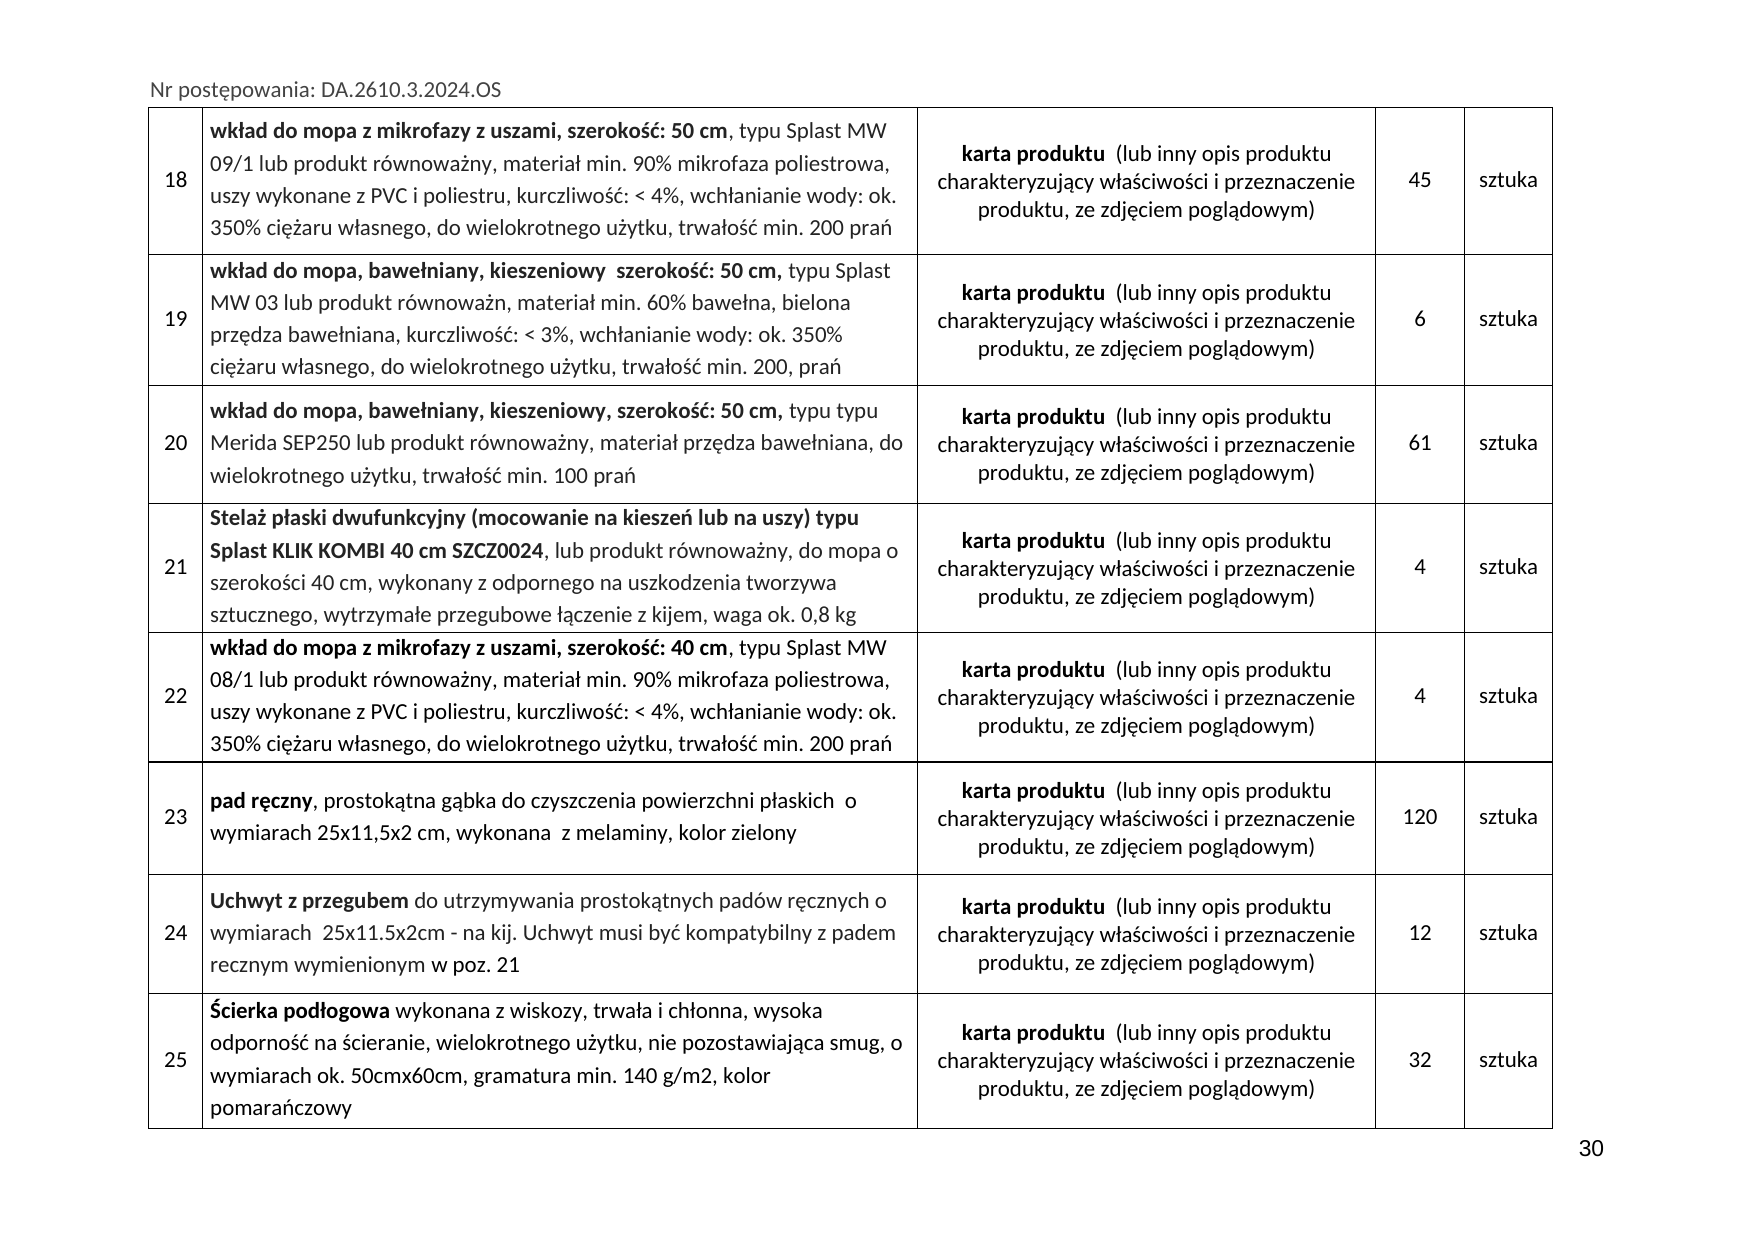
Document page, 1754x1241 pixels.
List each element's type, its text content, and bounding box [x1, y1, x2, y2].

table_cell karta produktu (lub inny opis produktu charakteryzujący właściwości i przeznaczenie produktu, ze zdjęciem poglądowym) [918, 633, 1375, 761]
table_cell 22 [149, 633, 202, 761]
table_cell karta produktu (lub inny opis produktu charakteryzujący właściwości i przeznaczenie produktu, ze zdjęciem poglądowym) [918, 386, 1375, 502]
table_cell sztuka [1465, 108, 1552, 254]
table_cell 19 [149, 255, 202, 385]
table_cell 4 [1376, 633, 1464, 761]
table_cell 24 [149, 875, 202, 993]
table_cell sztuka [1465, 875, 1552, 993]
table_cell sztuka [1465, 255, 1552, 385]
table_cell 6 [1376, 255, 1464, 385]
table_cell 21 [149, 504, 202, 632]
table_cell sztuka [1465, 386, 1552, 502]
table_cell 25 [149, 994, 202, 1128]
table_cell karta produktu (lub inny opis produktu charakteryzujący właściwości i przeznaczenie produktu, ze zdjęciem poglądowym) [918, 504, 1375, 632]
table_cell sztuka [1465, 763, 1552, 874]
table_cell Stelaż płaski dwufunkcyjny (mocowanie na kieszeń lub na uszy) typu Splast KLIK KOMBI 40 cm SZCZ0024, lub produkt równoważny, do mopa o szerokości 40 cm, wykonany z odpornego na uszkodzenia tworzywa sztucznego, wytrzymałe przegubowe łączenie z kijem, waga ok. 0,8 kg [203, 504, 917, 632]
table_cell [918, 108, 1375, 254]
table_cell 32 [1376, 994, 1464, 1128]
table_cell sztuka [1465, 994, 1552, 1128]
table_cell Uchwyt z przegubem do utrzymywania prostokątnych padów ręcznych o wymiarach 25x11.5x2cm - na kij. Uchwyt musi być kompatybilny z padem recznym wymienionym w poz. 21 [203, 875, 917, 993]
table_cell 23 [149, 763, 202, 874]
table_cell 120 [1376, 763, 1464, 874]
table_cell pad ręczny, prostokątna gąbka do czyszczenia powierzchni płaskich o wymiarach 25x11,5x2 cm, wykonana z melaminy, kolor zielony [203, 763, 917, 874]
table_cell sztuka [1465, 504, 1552, 632]
table_cell 45 [1376, 108, 1464, 254]
table_cell karta produktu (lub inny opis produktu charakteryzujący właściwości i przeznaczenie produktu, ze zdjęciem poglądowym) [918, 763, 1375, 874]
table_cell Ścierka podłogowa wykonana z wiskozy, trwała i chłonna, wysoka odporność na ścieranie, wielokrotnego użytku, nie pozostawiająca smug, o wymiarach ok. 50cmx60cm, gramatura min. 140 g/m2, kolor pomarańczowy [203, 994, 917, 1128]
table_cell sztuka [1465, 633, 1552, 761]
table_cell wkład do mopa z mikrofazy z uszami, szerokość: 50 cm, typu Splast MW 09/1 lub produkt równoważny, materiał min. 90% mikrofaza poliestrowa, uszy wykonane z PVC i poliestru, kurczliwość: < 4%, wchłanianie wody: ok. 350% ciężaru własnego, do wielokrotnego użytku, trwałość min. 200 prań [203, 108, 917, 254]
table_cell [918, 994, 1375, 1128]
table_cell wkład do mopa, bawełniany, kieszeniowy szerokość: 50 cm, typu Splast MW 03 lub produkt równoważn, materiał min. 60% bawełna, bielona przędza bawełniana, kurczliwość: < 3%, wchłanianie wody: ok. 350% ciężaru własnego, do wielokrotnego użytku, trwałość min. 200, prań [203, 255, 917, 385]
table_cell 12 [1376, 875, 1464, 993]
table_cell 61 [1376, 386, 1464, 502]
table_cell wkład do mopa, bawełniany, kieszeniowy, szerokość: 50 cm, typu typu Merida SEP250 lub produkt równoważny, materiał przędza bawełniana, do wielokrotnego użytku, trwałość min. 100 prań [203, 386, 917, 502]
table_cell 20 [149, 386, 202, 502]
table_cell karta produktu (lub inny opis produktu charakteryzujący właściwości i przeznaczenie produktu, ze zdjęciem poglądowym) [918, 255, 1375, 385]
table_cell 4 [1376, 504, 1464, 632]
table_cell 18 [149, 108, 202, 254]
table_cell wkład do mopa z mikrofazy z uszami, szerokość: 40 cm, typu Splast MW 08/1 lub produkt równoważny, materiał min. 90% mikrofaza poliestrowa, uszy wykonane z PVC i poliestru, kurczliwość: < 4%, wchłanianie wody: ok. 350% ciężaru własnego, do wielokrotnego użytku, trwałość min. 200 prań [203, 633, 917, 761]
table_cell karta produktu (lub inny opis produktu charakteryzujący właściwości i przeznaczenie produktu, ze zdjęciem poglądowym) [918, 875, 1375, 993]
